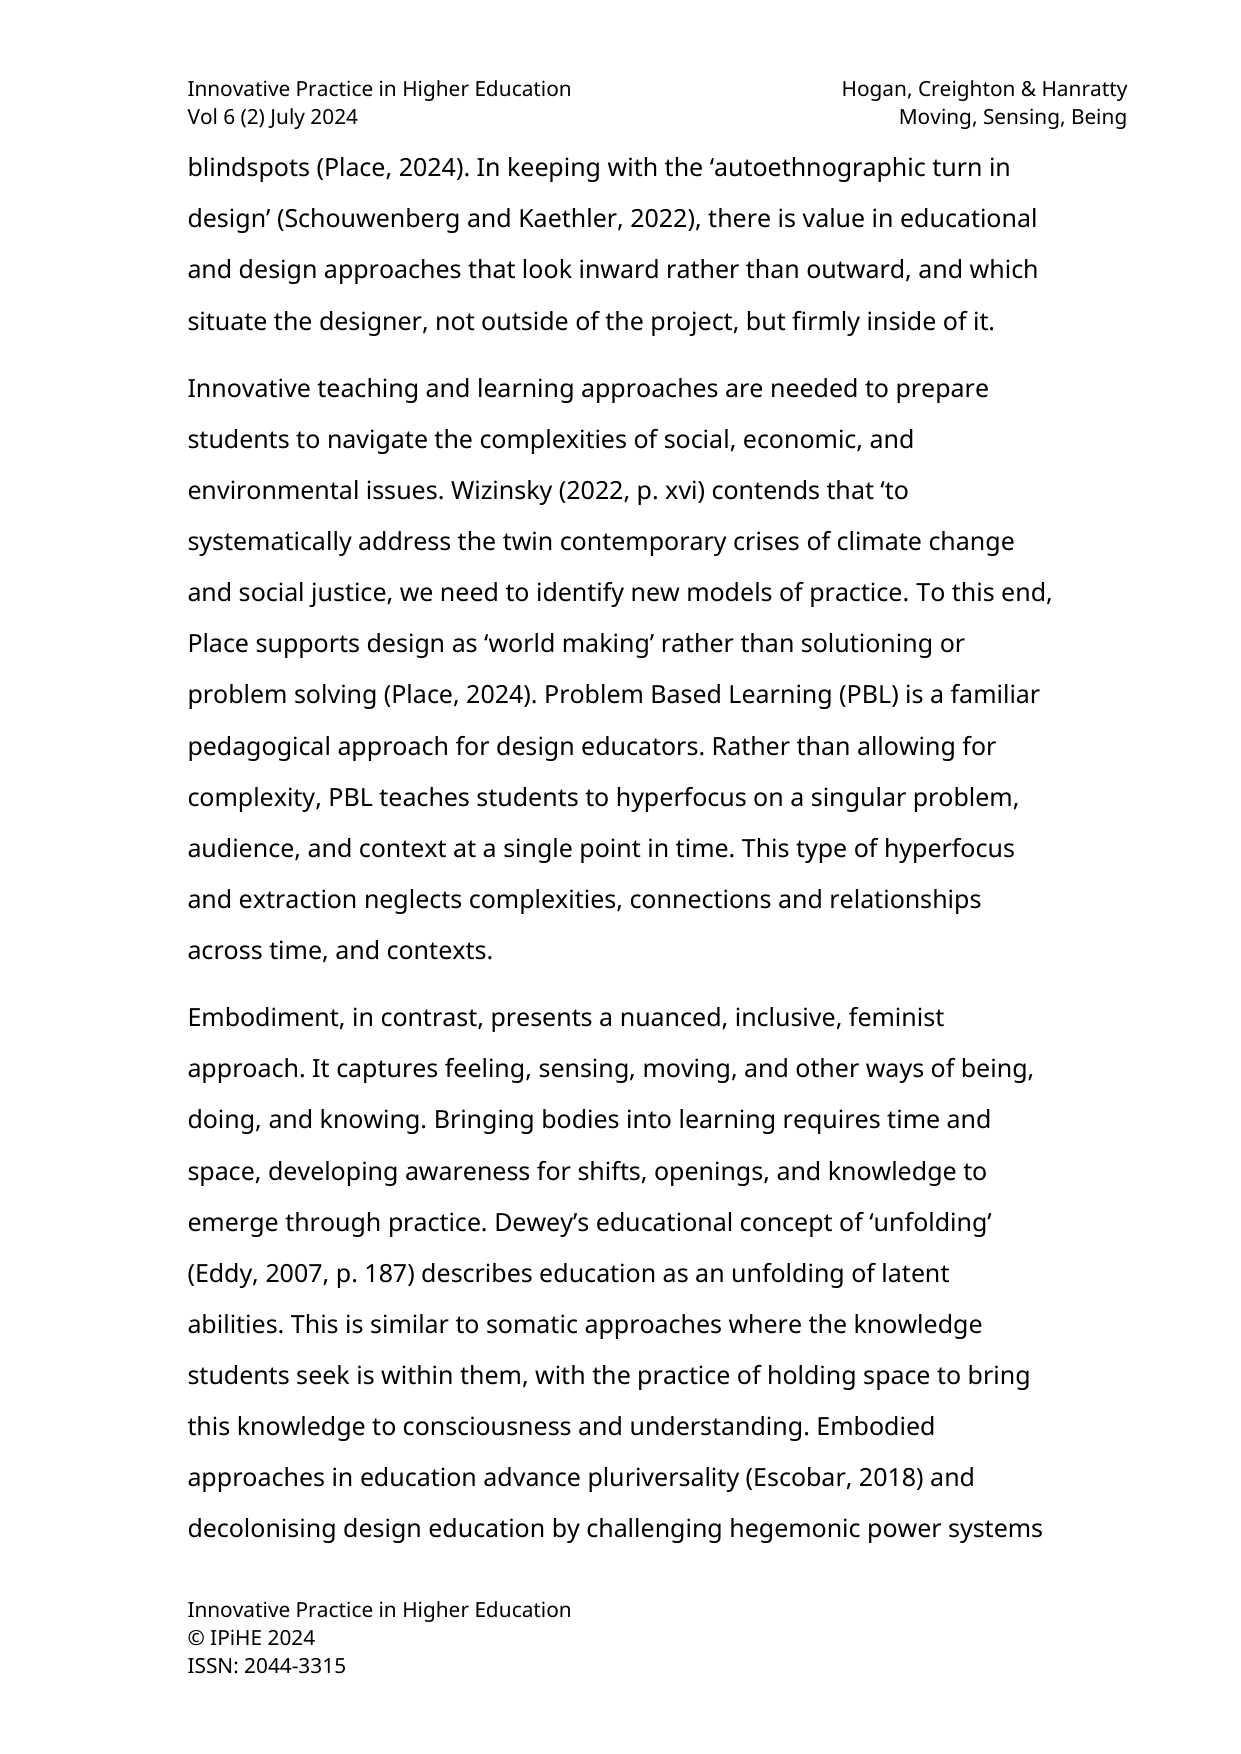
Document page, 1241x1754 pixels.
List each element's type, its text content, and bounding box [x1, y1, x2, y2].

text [187, 150, 1053, 337]
text Innovative teaching and learning approaches are needed to prepare students to navigate the complexities of social, economic, and environmental issues. Wizinsky (2022, p. xvi) contends that ‘to systematically address the twin contemporary crises of climate change and social justice, we need to identify new models of practice. To this end, Place supports design as ‘world making’ rather than solutioning or problem solving (Place, 2024). Problem Based Learning (PBL) is a familiar pedagogical approach for design educators. Rather than allowing for complexity, PBL teaches students to hyperfocus on a singular problem, audience, and context at a single point in time. This type of hyperfocus and extraction neglects complexities, connections and relationships across time, and contexts. [187, 371, 1053, 966]
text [187, 1000, 1053, 1544]
